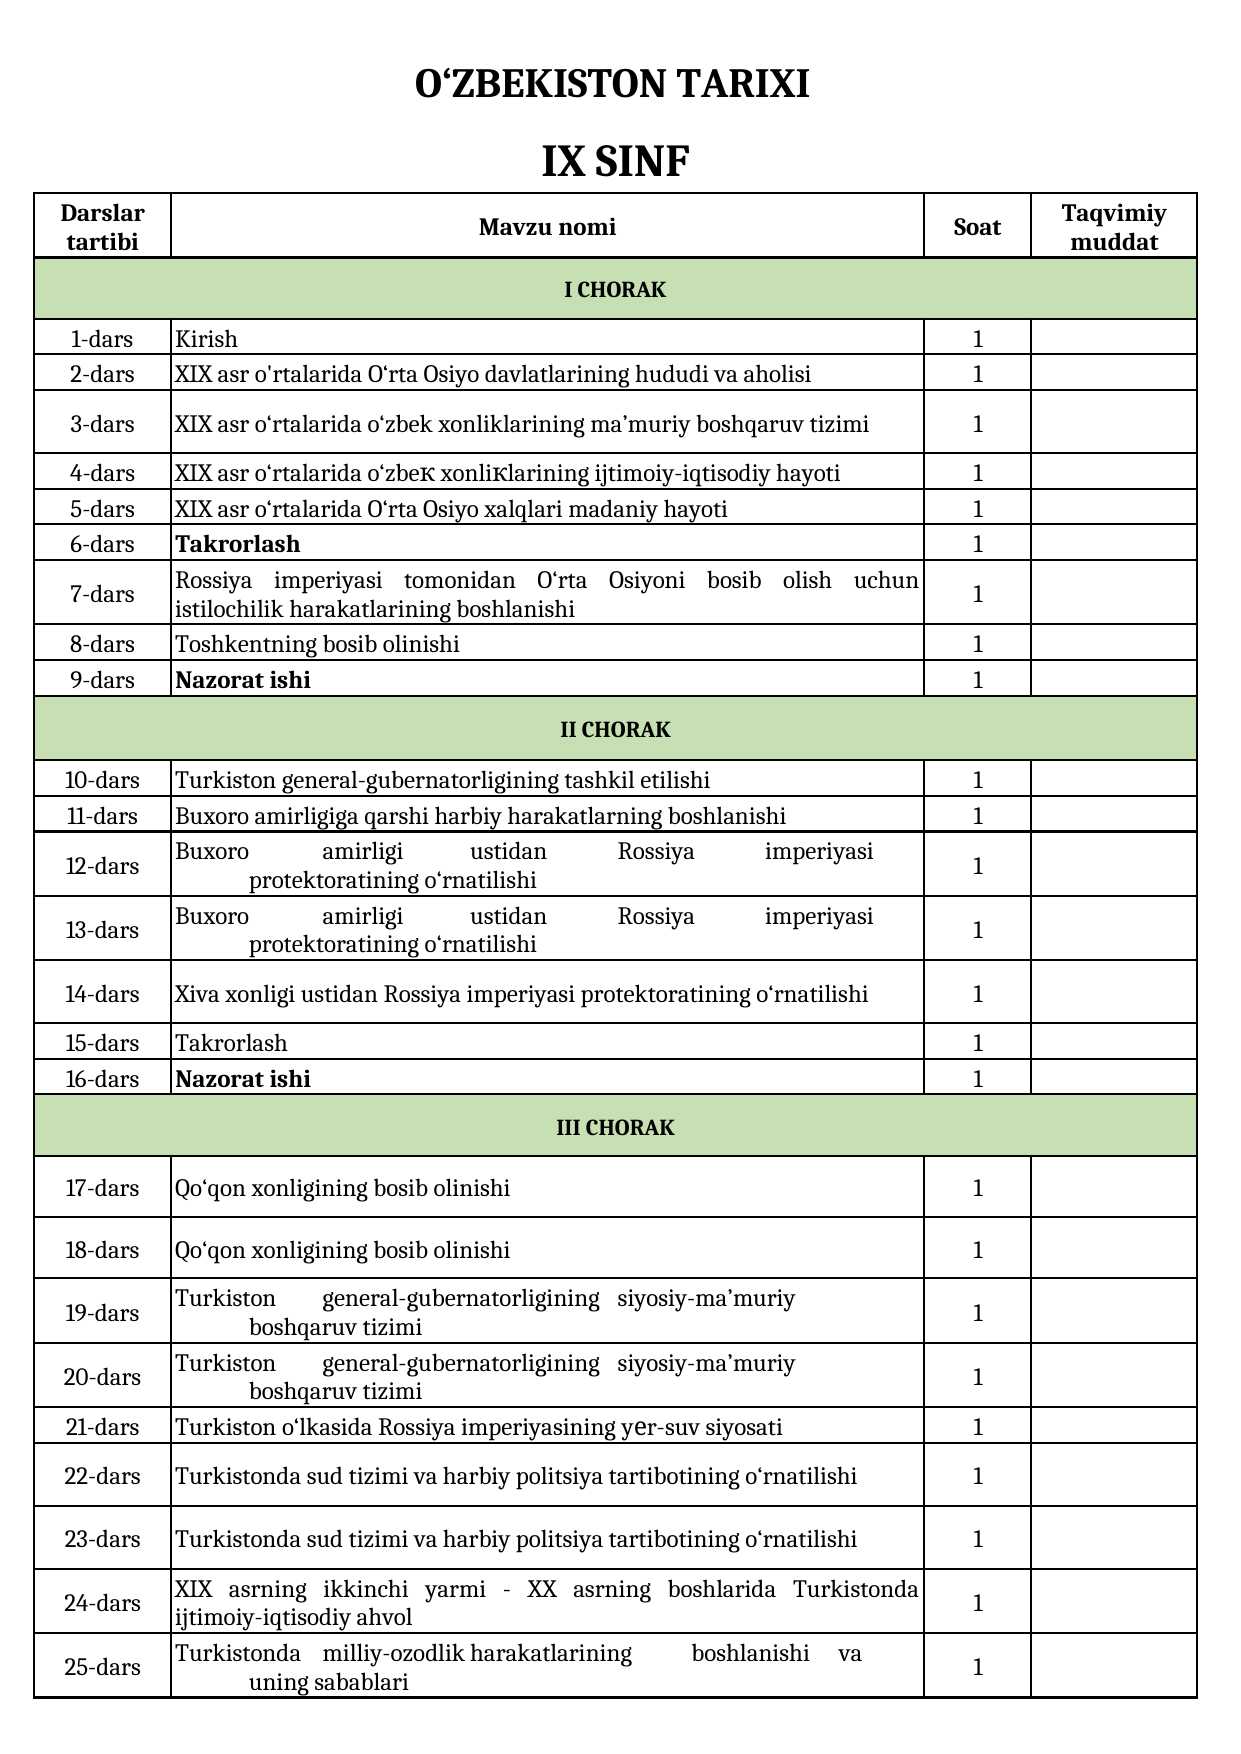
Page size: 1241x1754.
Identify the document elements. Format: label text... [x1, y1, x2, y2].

table_cell 10-dars [35, 761, 170, 795]
text O‘ZBEKISTON TARIXI [406, 60, 1090, 108]
text IX SINF [150, 135, 1081, 188]
table_cell [1032, 1060, 1196, 1093]
table_cell Turkiston general-gubernatorligining tashkil etilishi [172, 761, 923, 795]
table_cell 8-dars [35, 625, 170, 659]
table_cell 4-dars [35, 454, 170, 488]
table_cell 1 [925, 1408, 1030, 1442]
table_cell 16-dars [35, 1060, 170, 1093]
table_cell 18-dars [35, 1218, 170, 1277]
table_cell [1032, 1634, 1196, 1696]
table_cell 6-dars [35, 525, 170, 559]
table_cell 1 [925, 897, 1030, 959]
table_cell [1032, 320, 1196, 353]
table_cell 24-dars [35, 1570, 170, 1632]
table_cell Buxoro amirligiga qarshi harbiy harakatlarning boshlanishi [172, 797, 923, 830]
table_cell 1 [925, 391, 1030, 452]
table_cell 1 [925, 1279, 1030, 1342]
table_cell 1 [925, 490, 1030, 523]
table_cell [1032, 833, 1196, 895]
table_cell 25-dars [35, 1634, 170, 1696]
table_cell Turkistonda sud tizimi va harbiy politsiya tartibotining o‘rnatilishi [172, 1444, 923, 1504]
table_cell 1 [925, 1507, 1030, 1568]
table_cell [1032, 761, 1196, 795]
table_cell 1 [925, 1157, 1030, 1216]
table_cell 1-dars [35, 320, 170, 353]
table_cell [35, 1095, 171, 1155]
table_cell [1032, 897, 1196, 959]
table_cell [1031, 259, 1196, 318]
table_cell Qo‘qon xonligining bosib olinishi [172, 1218, 923, 1277]
table_cell 23-dars [35, 1507, 170, 1568]
table_cell Turkistonda sud tizimi va harbiy politsiya tartibotining o‘rnatilishi [172, 1507, 923, 1568]
table_cell 5-dars [35, 490, 170, 523]
table_cell [924, 259, 1031, 318]
table_cell [1031, 697, 1196, 759]
table_cell 1 [925, 454, 1030, 488]
table_cell [1032, 391, 1196, 452]
table_cell 1 [925, 761, 1030, 795]
table_header Taqvimiy muddat [1032, 194, 1196, 256]
table_cell [1032, 1408, 1196, 1442]
table_cell [1032, 1024, 1196, 1058]
table_cell [1031, 1095, 1196, 1155]
table_cell [1032, 797, 1196, 830]
table_cell [1032, 1279, 1196, 1342]
table_cell [1032, 1444, 1196, 1504]
table_cell 20-dars [35, 1344, 170, 1406]
table_cell 9-dars [35, 661, 170, 694]
table_cell 2-dars [35, 355, 170, 389]
table_cell 1 [925, 661, 1030, 694]
table_cell 1 [925, 355, 1030, 389]
table_cell 1 [925, 1218, 1030, 1277]
table_cell Qo‘qon xonligining bosib olinishi [172, 1157, 923, 1216]
table_cell 1 [925, 1344, 1030, 1406]
table_cell 1 [925, 1634, 1030, 1696]
table_cell III CHORAK [171, 1095, 924, 1155]
table_cell [1032, 1218, 1196, 1277]
table_cell 3-dars [35, 391, 170, 452]
table_cell [1032, 490, 1196, 523]
table_cell XIX asr o‘rtalarida o‘zbek xonliklarining ma’muriy boshqaruv tizimi [172, 391, 923, 452]
table_cell Toshkentning bosib olinishi [172, 625, 923, 659]
table_cell 1 [925, 961, 1030, 1022]
table_cell II CHORAK [171, 697, 924, 759]
table_cell 13-dars [35, 897, 170, 959]
table_cell 1 [925, 525, 1030, 559]
table_cell [1032, 1507, 1196, 1568]
table_cell 1 [925, 1024, 1030, 1058]
table_cell I CHORAK [171, 259, 924, 318]
table_cell Nazorat ishi [172, 661, 923, 694]
table_cell [1032, 661, 1196, 694]
table_cell 1 [925, 320, 1030, 353]
table_cell 1 [925, 561, 1030, 623]
table_cell 15-dars [35, 1024, 170, 1058]
table_cell [35, 697, 171, 759]
table_cell [1032, 454, 1196, 488]
table_cell 22-dars [35, 1444, 170, 1504]
table_cell Buxoro amirligi ustidan Rossiya imperiyasi protektoratining o‘rnatilishi [172, 833, 923, 895]
table_cell 1 [925, 833, 1030, 895]
table_cell Takrorlash [172, 1024, 923, 1058]
table_cell Xiva xonligi ustidan Rossiya imperiyasi protektoratining o‘rnatilishi [172, 961, 923, 1022]
table_cell [924, 697, 1031, 759]
table_cell 11-dars [35, 797, 170, 830]
table_header Soat [925, 194, 1030, 256]
table_cell 14-dars [35, 961, 170, 1022]
table_cell 1 [925, 797, 1030, 830]
table_cell [1032, 1570, 1196, 1632]
table_cell Turkiston general-gubernatorligining siyosiy-ma’muriy boshqaruv tizimi [172, 1279, 923, 1342]
table_cell [1032, 525, 1196, 559]
table_cell Turkiston general-gubernatorligining siyosiy-ma’muriy boshqaruv tizimi [172, 1344, 923, 1406]
table_cell 12-dars [35, 833, 170, 895]
table_cell [924, 1095, 1031, 1155]
table_cell 7-dars [35, 561, 170, 623]
table_cell Kirish [172, 320, 923, 353]
table_header Darslar tartibi [35, 194, 170, 256]
table_cell 1 [925, 1570, 1030, 1632]
table_cell [1032, 561, 1196, 623]
table_header Mavzu nomi [172, 194, 923, 256]
table_cell [1032, 625, 1196, 659]
table_cell [1032, 961, 1196, 1022]
table_cell 21-dars [35, 1408, 170, 1442]
table_cell [1032, 355, 1196, 389]
table_cell [1032, 1344, 1196, 1406]
table_cell XIX asr o‘rtalarida O‘rta Osiyo xalqlari madaniy hayoti [172, 490, 923, 523]
table_cell [1032, 1157, 1196, 1216]
table_cell 1 [925, 1060, 1030, 1093]
table_cell Nazorat ishi [172, 1060, 923, 1093]
table_cell XIX asr o'rtalarida O‘rta Osiyo davlatlarining hududi va aholisi [172, 355, 923, 389]
table_cell [35, 259, 171, 318]
table_cell XIX asr o‘rtalarida o‘zbeк xonliкlarining ijtimoiy-iqtisodiy hayoti [172, 454, 923, 488]
table_cell 1 [925, 1444, 1030, 1504]
table_cell Turkiston o‘lkasida Rossiya imperiyasining yеr-suv siyosati [172, 1408, 923, 1442]
table_cell XIX asrning ikkinchi yarmi - XX asrning boshlarida Turkistonda ijtimoiy-iqtisodiy ahvol [172, 1570, 923, 1632]
table_cell 1 [925, 625, 1030, 659]
table_cell Turkistonda milliy-ozodlik harakatlarining boshlanishi va uning sabablari [172, 1634, 923, 1696]
table_cell Rossiya imperiyasi tomonidan O‘rta Osiyoni bosib olish uchun istilochilik harakatlarining boshlanishi [172, 561, 923, 623]
table_cell Buxoro amirligi ustidan Rossiya imperiyasi protektoratining o‘rnatilishi [172, 897, 923, 959]
table_cell Takrorlash [172, 525, 923, 559]
table_cell 19-dars [35, 1279, 170, 1342]
table_cell 17-dars [35, 1157, 170, 1216]
